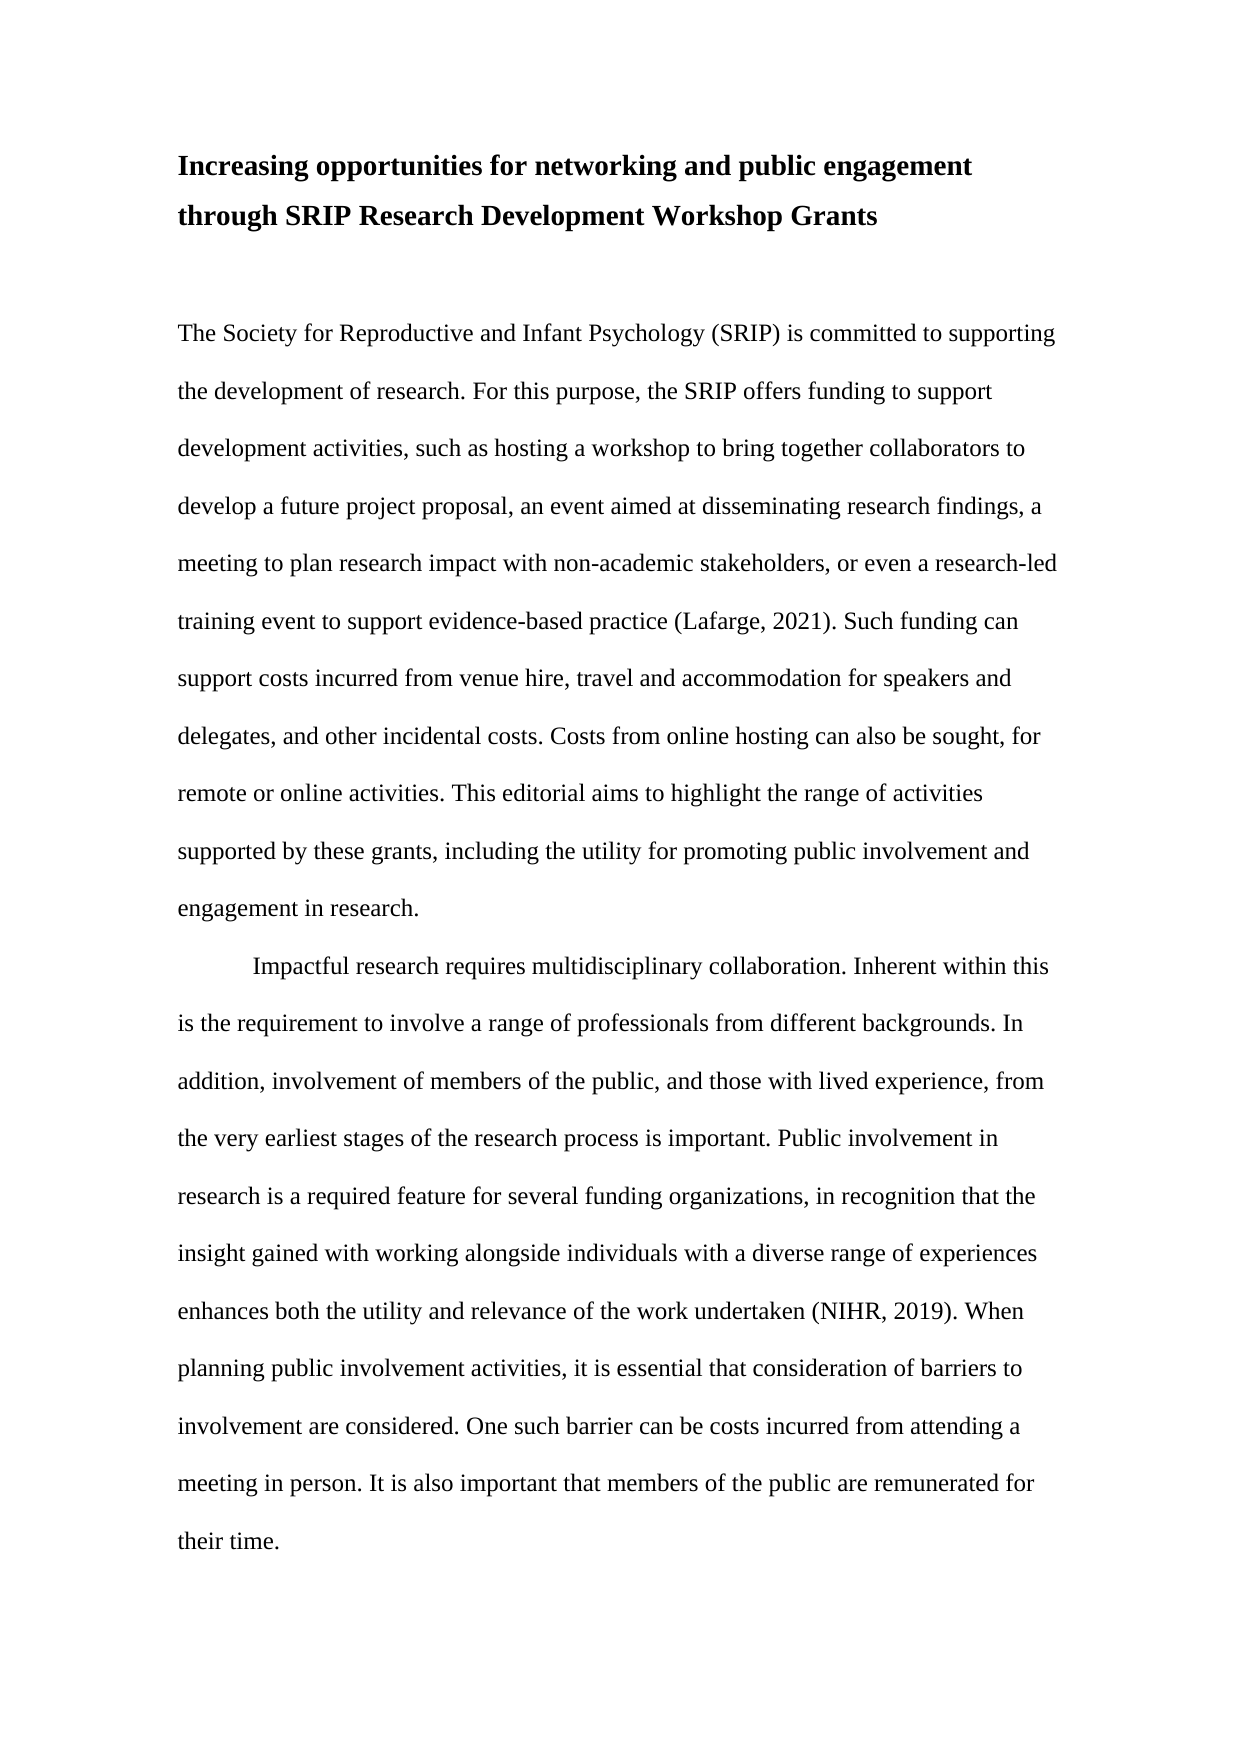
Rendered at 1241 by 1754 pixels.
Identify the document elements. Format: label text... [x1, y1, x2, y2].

text The Society for Reproductive and Infant Psychology (SRIP) is committed to supporting the development of research. For this purpose, the SRIP offers funding to support development activities, such as hosting a workshop to bring together collaborators to develop a future project proposal, an event aimed at disseminating research findings, a meeting to plan research impact with non-academic stakeholders, or even a research-led training event to support evidence-based practice (Lafarge, 2021). Such funding can support costs incurred from venue hire, travel and accommodation for speakers and delegates, and other incidental costs. Costs from online hosting can also be sought, for remote or online activities. This editorial aims to highlight the range of activities supported by these grants, including the utility for promoting public involvement and engagement in research. [177, 318, 1063, 922]
title Increasing opportunities for networking and public engagement through SRIP Research Development Workshop Grants [177, 148, 1063, 232]
text Impactful research requires multidisciplinary collaboration. Inherent within this is the requirement to involve a range of professionals from different backgrounds. In addition, involvement of members of the public, and those with lived experience, from the very earliest stages of the research process is important. Public involvement in research is a required feature for several funding organizations, in recognition that the insight gained with working alongside individuals with a diverse range of experiences enhances both the utility and relevance of the work undertaken (NIHR, 2019). When planning public involvement activities, it is essential that consideration of barriers to involvement are considered. One such barrier can be costs incurred from attending a meeting in person. It is also important that members of the public are remunerated for their time. [177, 951, 1063, 1554]
